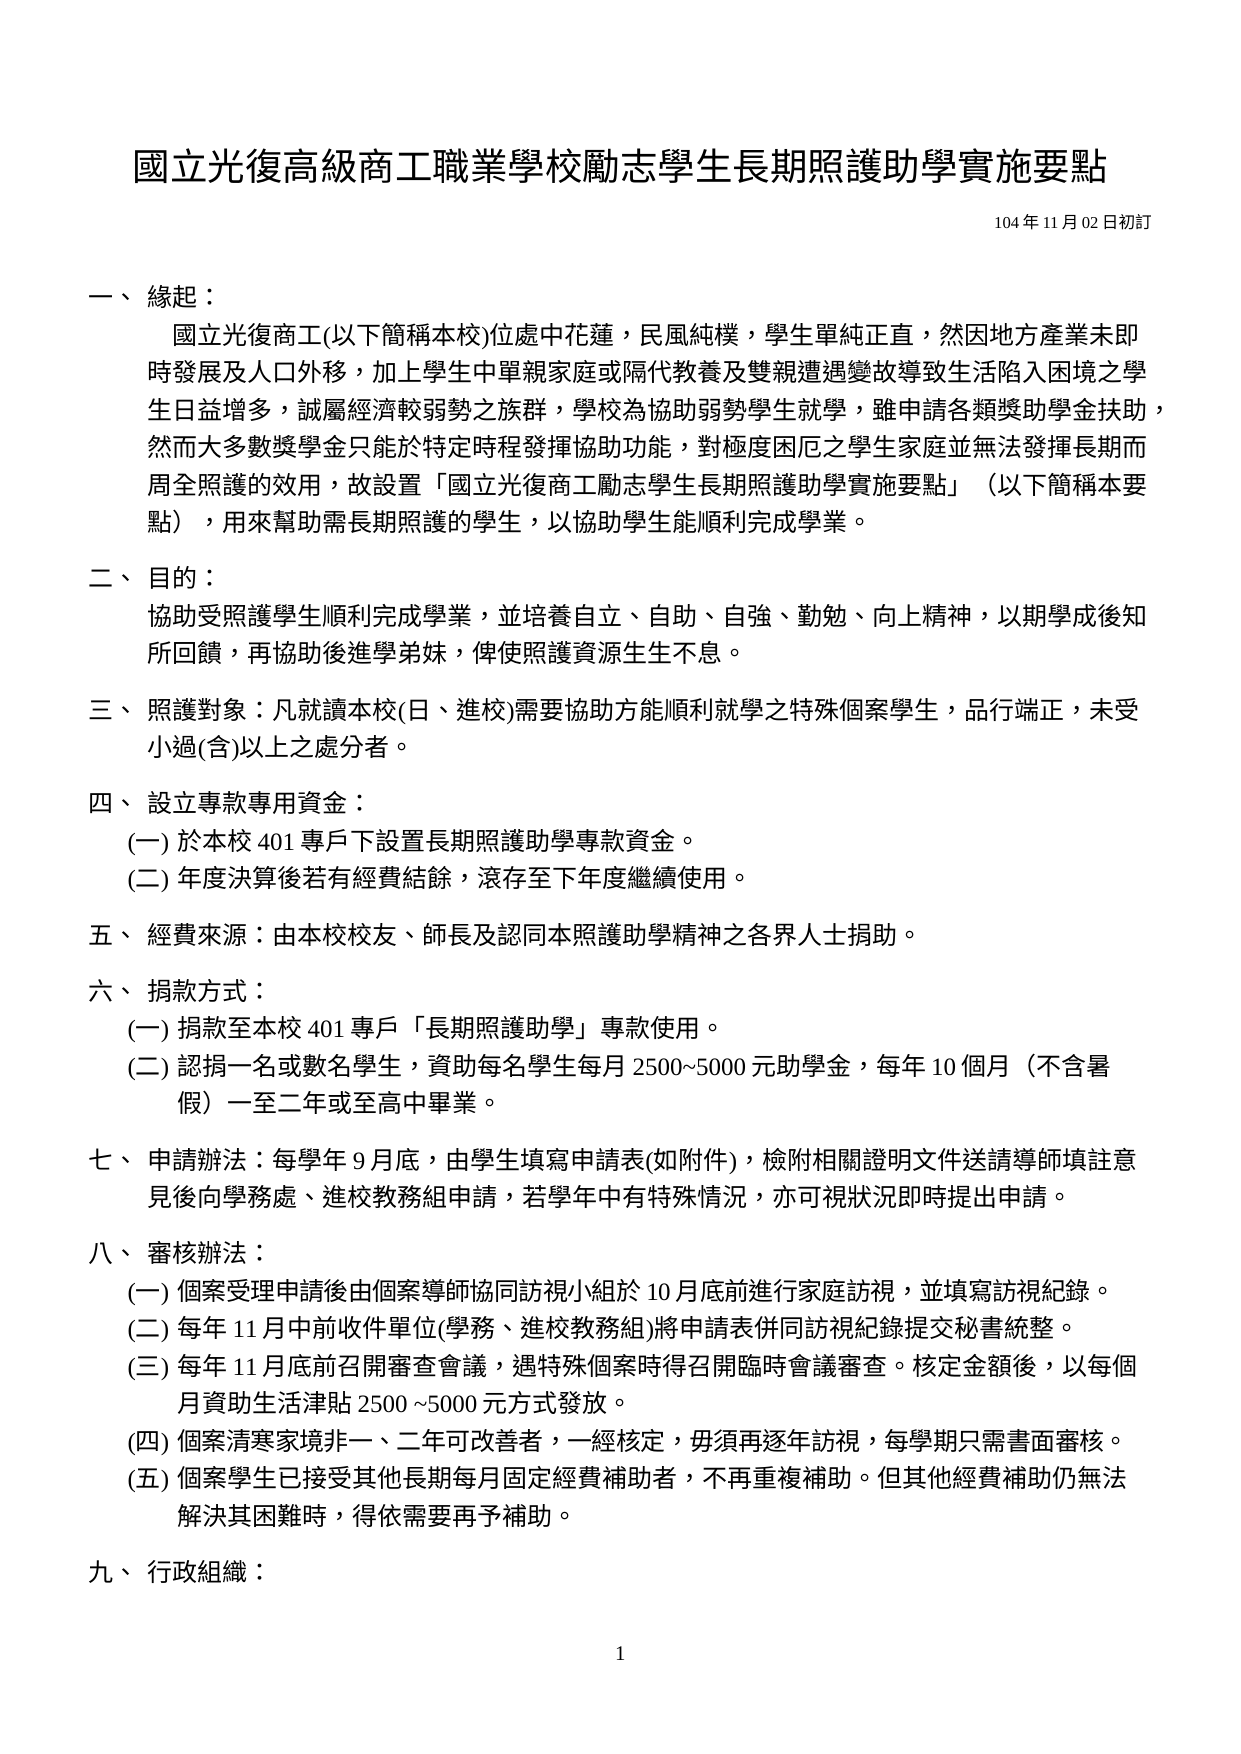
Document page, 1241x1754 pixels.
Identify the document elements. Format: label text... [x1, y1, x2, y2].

list 個案清寒家境非一、二年可改善者，一經核定，毋須再逐年訪視，每學期只需書面審核。 [127, 1421, 1152, 1458]
list 審核辦法： [89, 1233, 1152, 1271]
list 協助受照護學生順利完成學業，並培養自立、自助、自強、勤勉、向上精神，以期學成後知所回饋，再協助後進學弟妹，俾使照護資源生生不息。 [148, 596, 1152, 671]
list 每年11月中前收件單位(學務、進校教務組)將申請表併同訪視紀錄提交秘書統整。 [127, 1308, 1152, 1346]
list 申請辦法：每學年9月底，由學生填寫申請表(如附件)，檢附相關證明文件送請導師填註意見後向學務處、進校教務組申請，若學年中有特殊情況，亦可視狀況即時提出申請。 [89, 1139, 1152, 1214]
text 國立光復高級商工職業學校勵志學生長期照護助學實施要點 [89, 127, 1152, 202]
list 於本校401專戶下設置長期照護助學專款資金。 [127, 821, 1152, 858]
list 經費來源：由本校校友、師長及認同本照護助學精神之各界人士捐助。 [89, 914, 1152, 952]
list 捐款至本校401專戶「長期照護助學」專款使用。 [127, 1008, 1152, 1046]
list 每年11月底前召開審查會議，遇特殊個案時得召開臨時會議審查。核定金額後，以每個月資助生活津貼2500 ~5000元方式發放。 [127, 1346, 1152, 1421]
list 年度決算後若有經費結餘，滾存至下年度繼續使用。 [127, 858, 1152, 896]
list 設立專款專用資金： [89, 783, 1152, 821]
text 104年11月02日初訂 [89, 202, 1152, 239]
list 個案學生已接受其他長期每月固定經費補助者，不再重複補助。但其他經費補助仍無法解決其困難時，得依需要再予補助。 [127, 1458, 1152, 1533]
list 照護對象：凡就讀本校(日、進校)需要協助方能順利就學之特殊個案學生，品行端正，未受小過(含)以上之處分者。 [89, 689, 1152, 764]
list 捐款方式： [89, 971, 1152, 1008]
list 認捐一名或數名學生，資助每名學生每月2500~5000元助學金，每年10個月（不含暑假）一至二年或至高中畢業。 [127, 1046, 1152, 1121]
list 目的： [89, 558, 1152, 596]
list 個案受理申請後由個案導師協同訪視小組於10月底前進行家庭訪視，並填寫訪視紀錄。 [127, 1271, 1152, 1308]
list 行政組織： [89, 1552, 1152, 1589]
list 國立光復商工(以下簡稱本校)位處中花蓮，民風純樸，學生單純正直，然因地方產業未即時發展及人口外移，加上學生中單親家庭或隔代教養及雙親遭遇變故導致生活陷入困境之學生日益增多，誠屬經濟較弱勢之族群，學校為協助弱勢學生就學，雖申請各類獎助學金扶助，然而大多數獎學金只能於特定時程發揮協助功能，對極度困厄之學生家庭並無法發揮長期而周全照護的效用，故設置「國立光復商工勵志學生長期照護助學實施要點」（以下簡稱本要點），用來幫助需長期照護的學生，以協助學生能順利完成學業。 [148, 314, 1152, 539]
list 緣起： [88, 277, 1152, 314]
